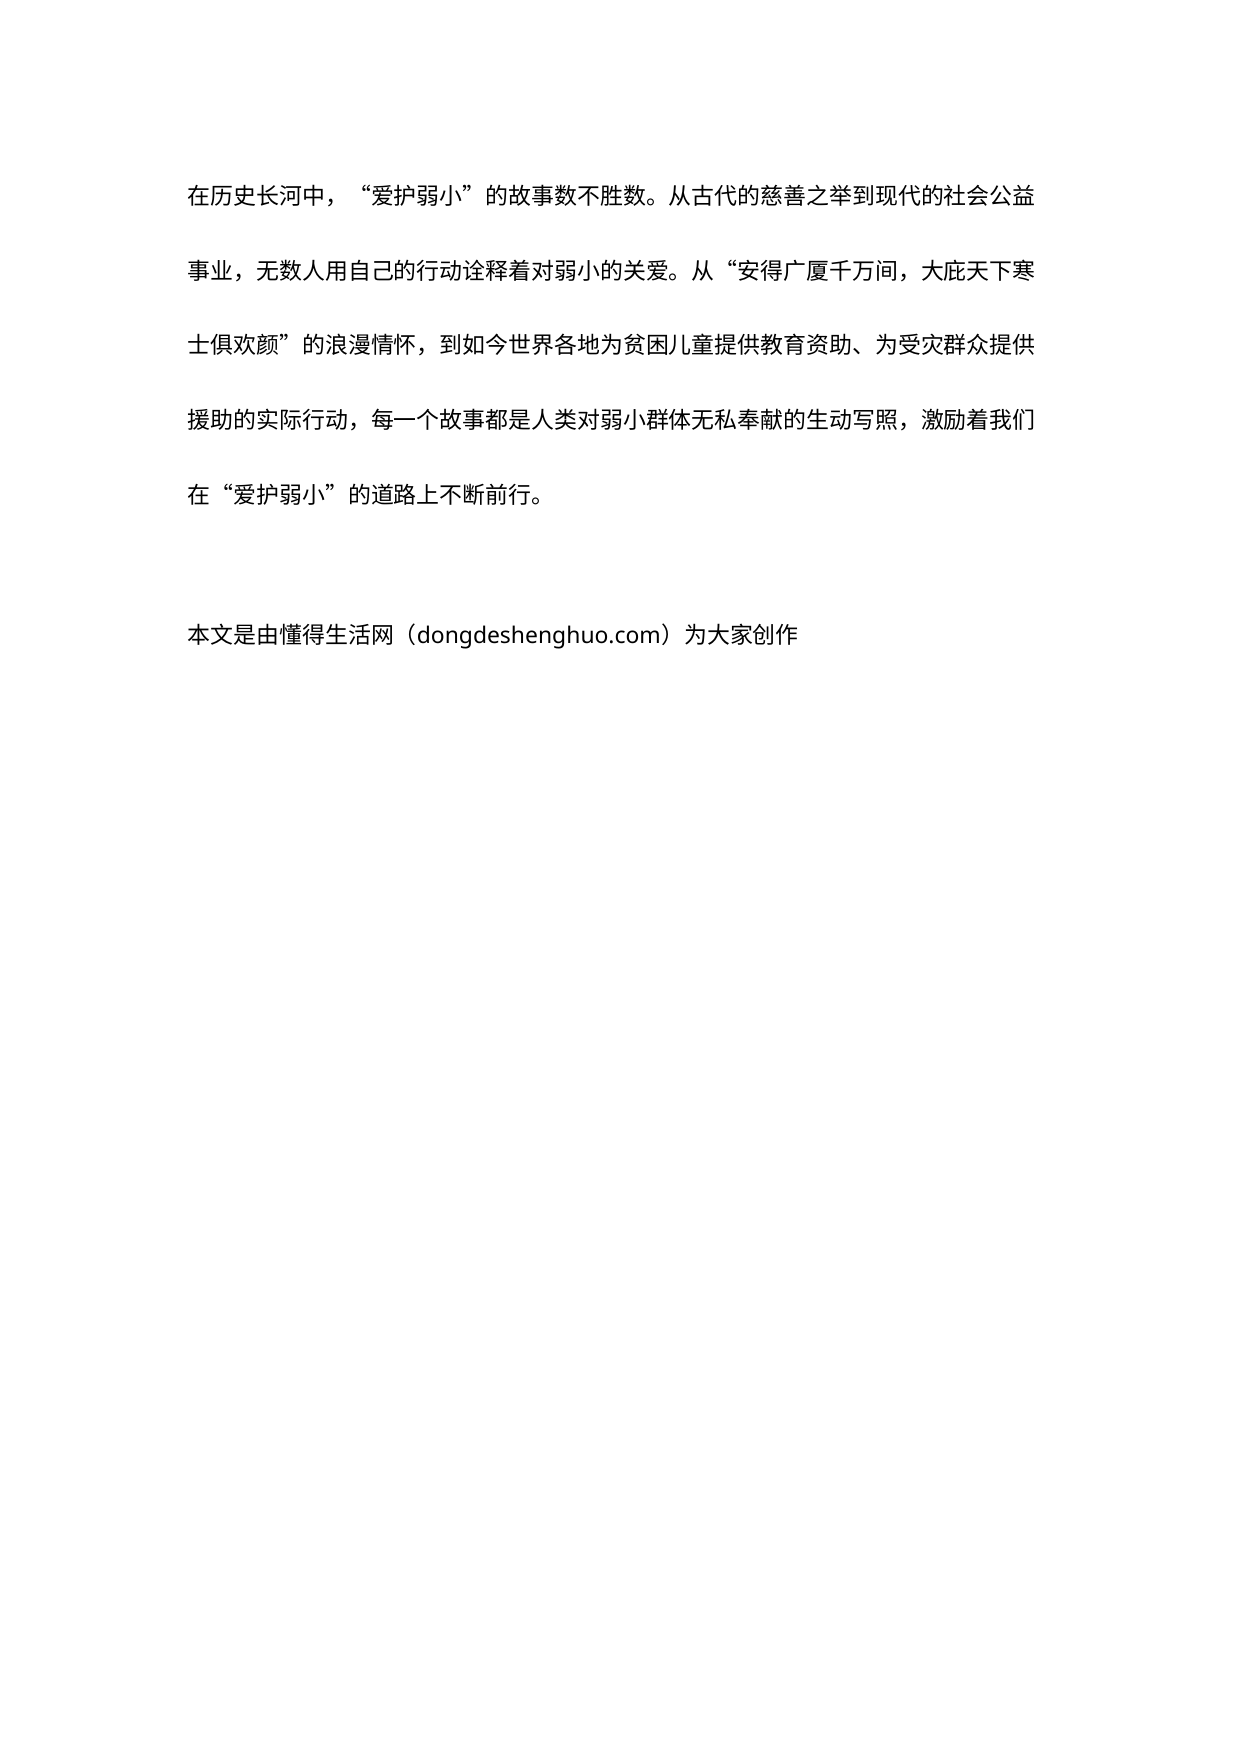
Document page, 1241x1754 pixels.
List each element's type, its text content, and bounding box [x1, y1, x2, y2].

text 本文是由懂得生活网（dongdeshenghuo.com）为大家创作 [187, 601, 1053, 666]
text 在历史长河中，“爱护弱小”的故事数不胜数。从古代的慈善之举到现代的社会公益事业，无数人用自己的行动诠释着对弱小的关爱。从“安得广厦千万间，大庇天下寒士俱欢颜”的浪漫情怀，到如今世界各地为贫困儿童提供教育资助、为受灾群众提供援助的实际行动，每一个故事都是人类对弱小群体无私奉献的生动写照，激励着我们在“爱护弱小”的道路上不断前行。 [187, 162, 1053, 526]
